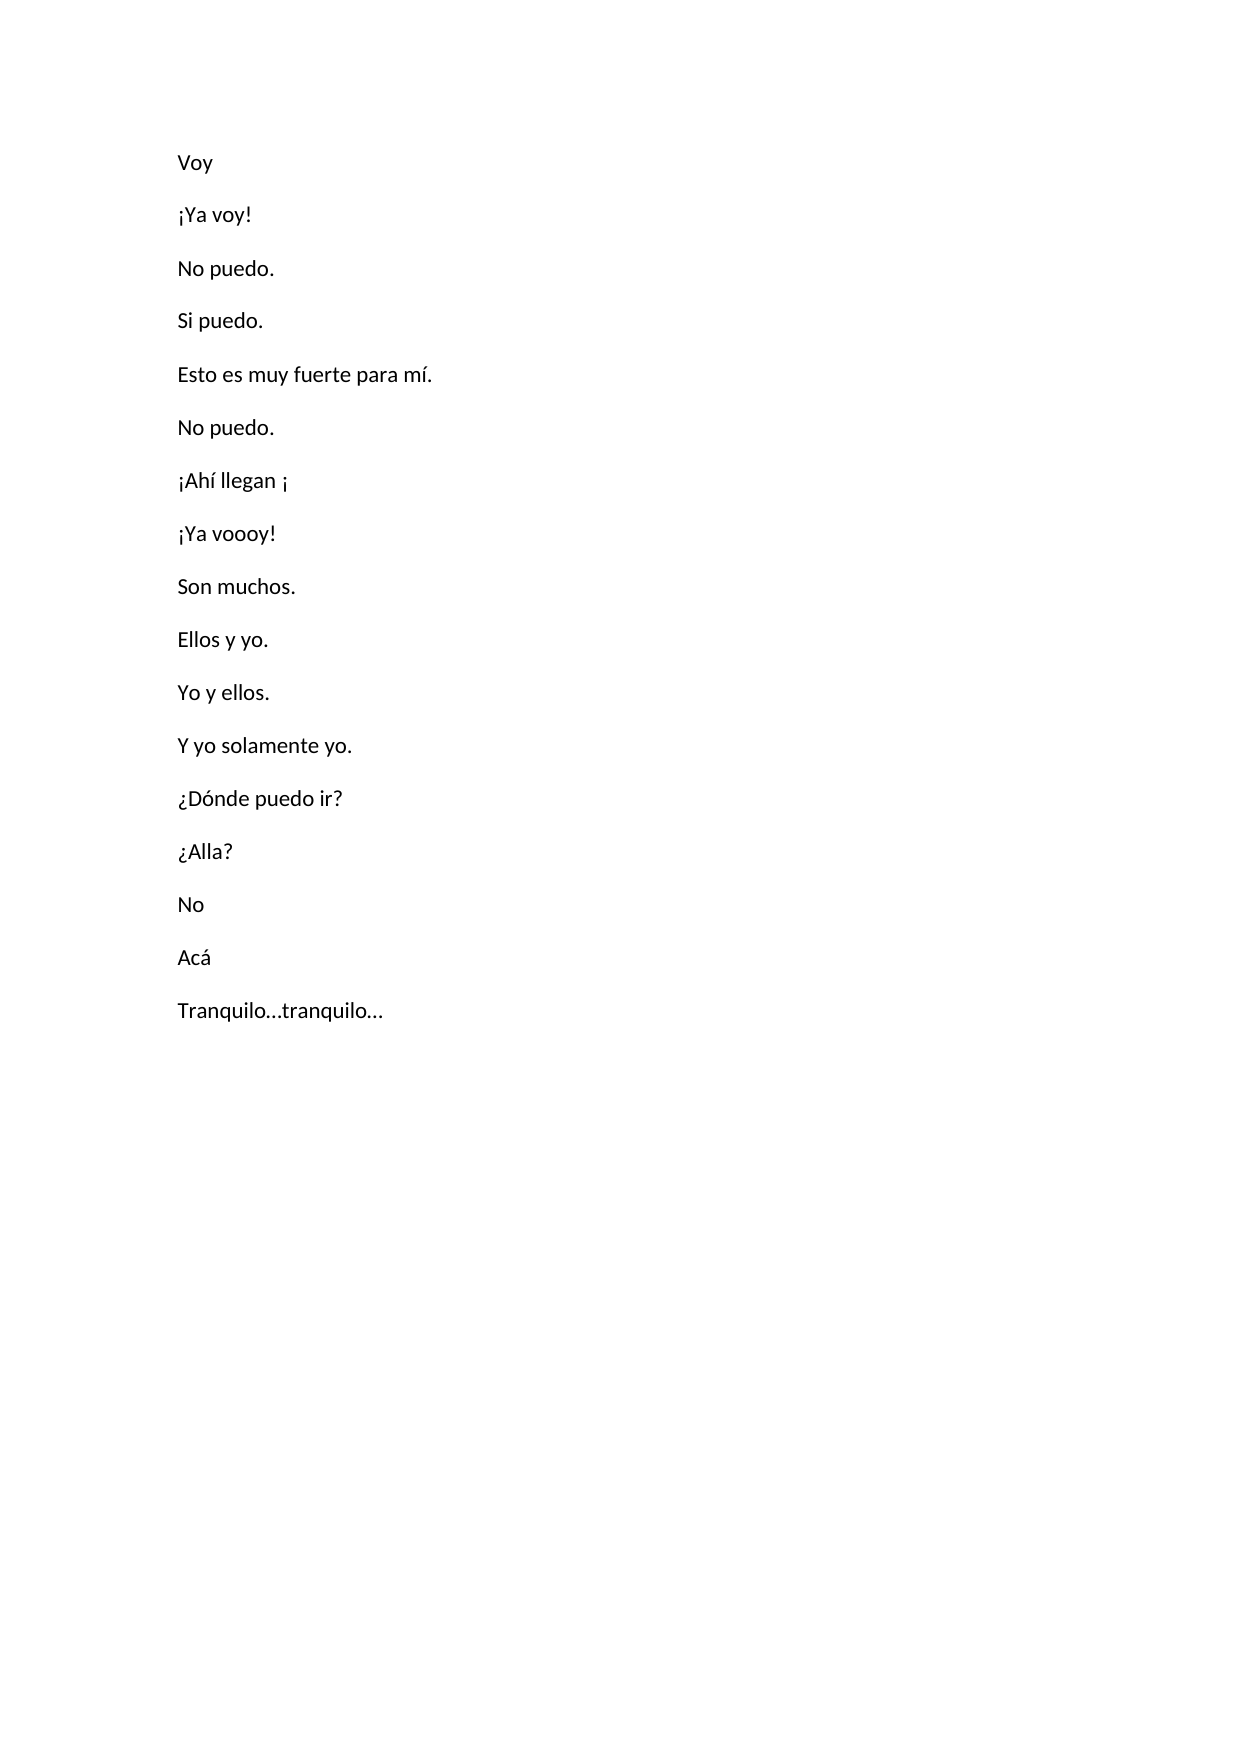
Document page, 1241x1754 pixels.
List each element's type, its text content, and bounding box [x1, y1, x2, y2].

text Ellos y yo. [177, 625, 1063, 653]
text ¿Alla? [177, 837, 1063, 865]
text No [177, 890, 1063, 918]
text Son muchos. [177, 572, 1063, 600]
text ¡Ya voy! [177, 201, 1063, 229]
text No puedo. [177, 254, 1063, 282]
text ¿Dónde puedo ir? [177, 784, 1063, 812]
text Si puedo. [177, 307, 1063, 335]
text Acá [177, 943, 1063, 971]
text No puedo. [177, 413, 1063, 441]
text ¡Ya voooy! [177, 519, 1063, 547]
text Esto es muy fuerte para mí. [177, 360, 1063, 388]
text Tranquilo…tranquilo… [177, 996, 1063, 1024]
text Yo y ellos. [177, 678, 1063, 706]
text ¡Ahí llegan ¡ [177, 466, 1063, 494]
text Voy [177, 148, 1063, 176]
text Y yo solamente yo. [177, 731, 1063, 759]
